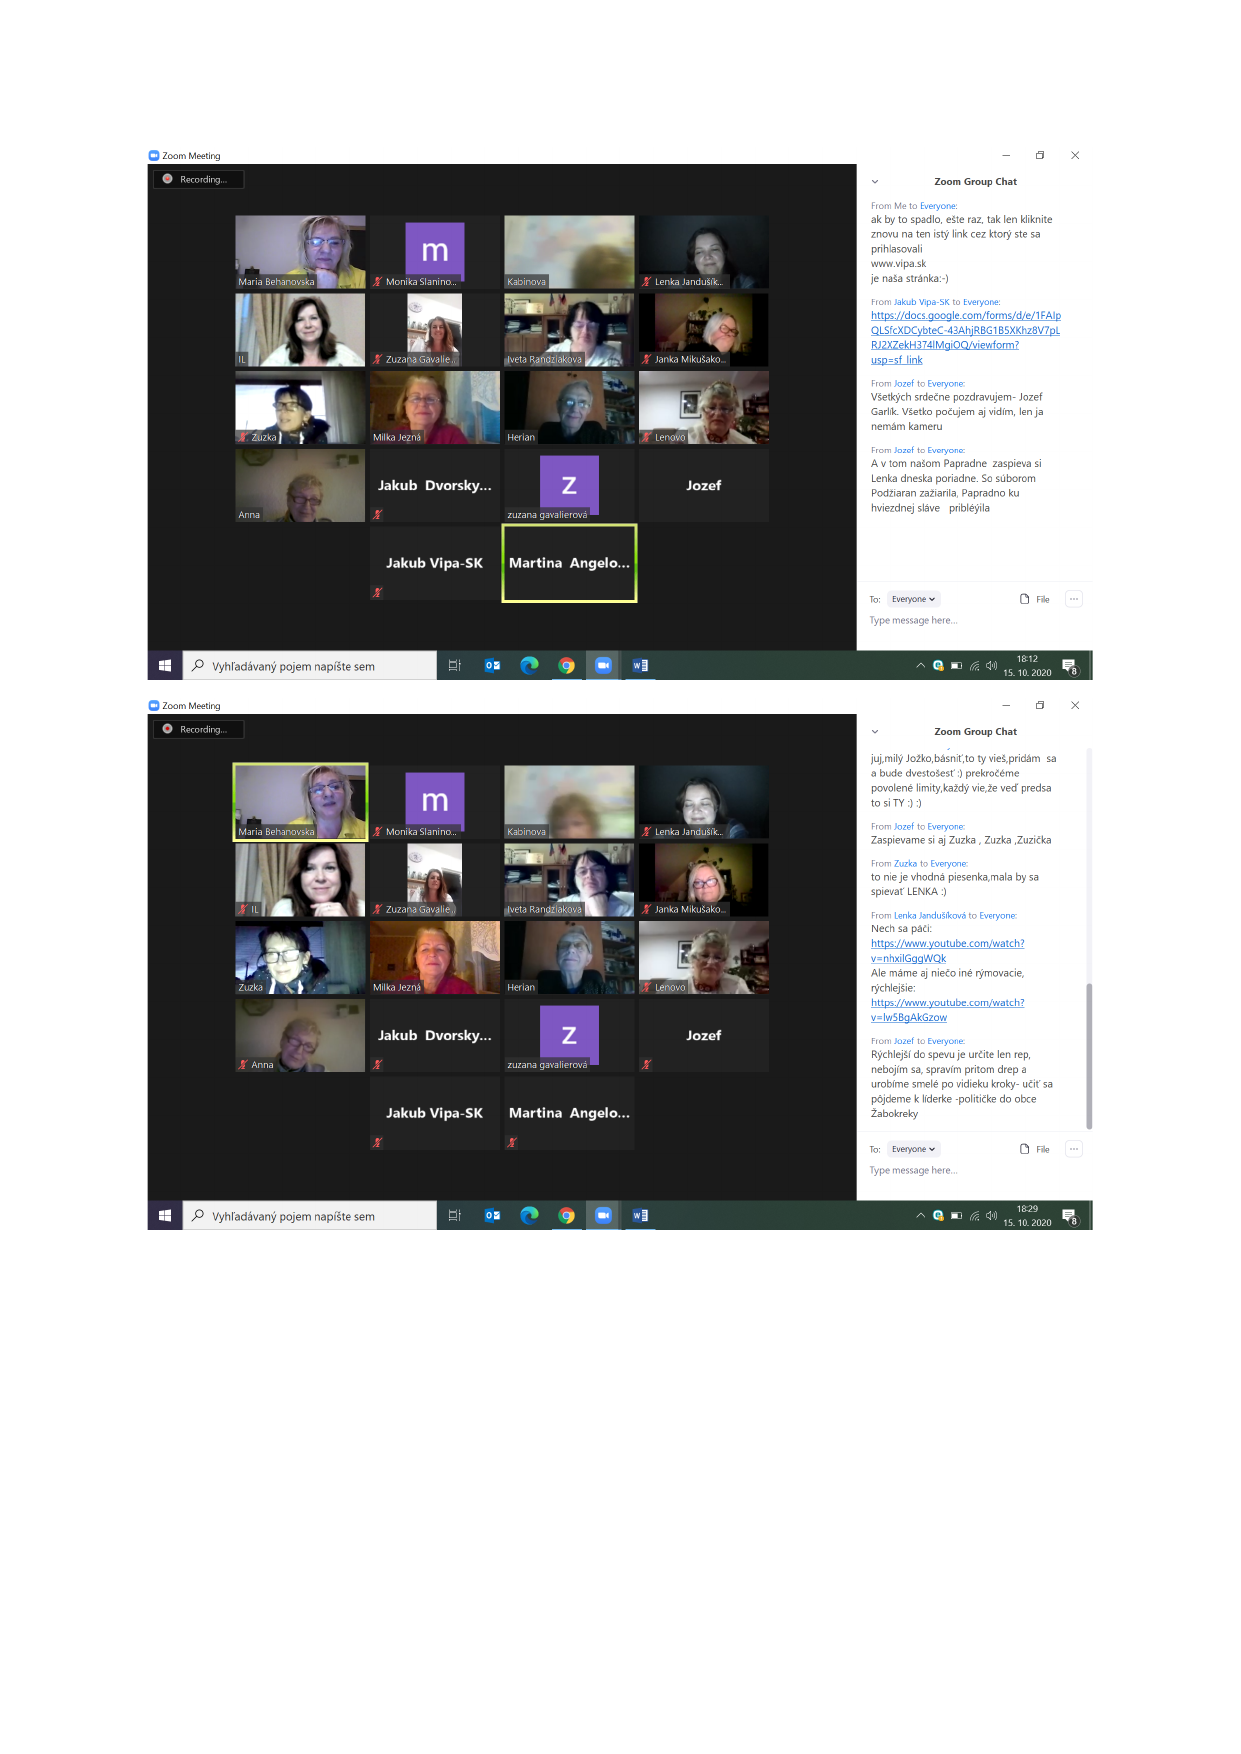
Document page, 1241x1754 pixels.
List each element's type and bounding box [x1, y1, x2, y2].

picture [147, 698, 1093, 1230]
picture [147, 147, 1093, 680]
